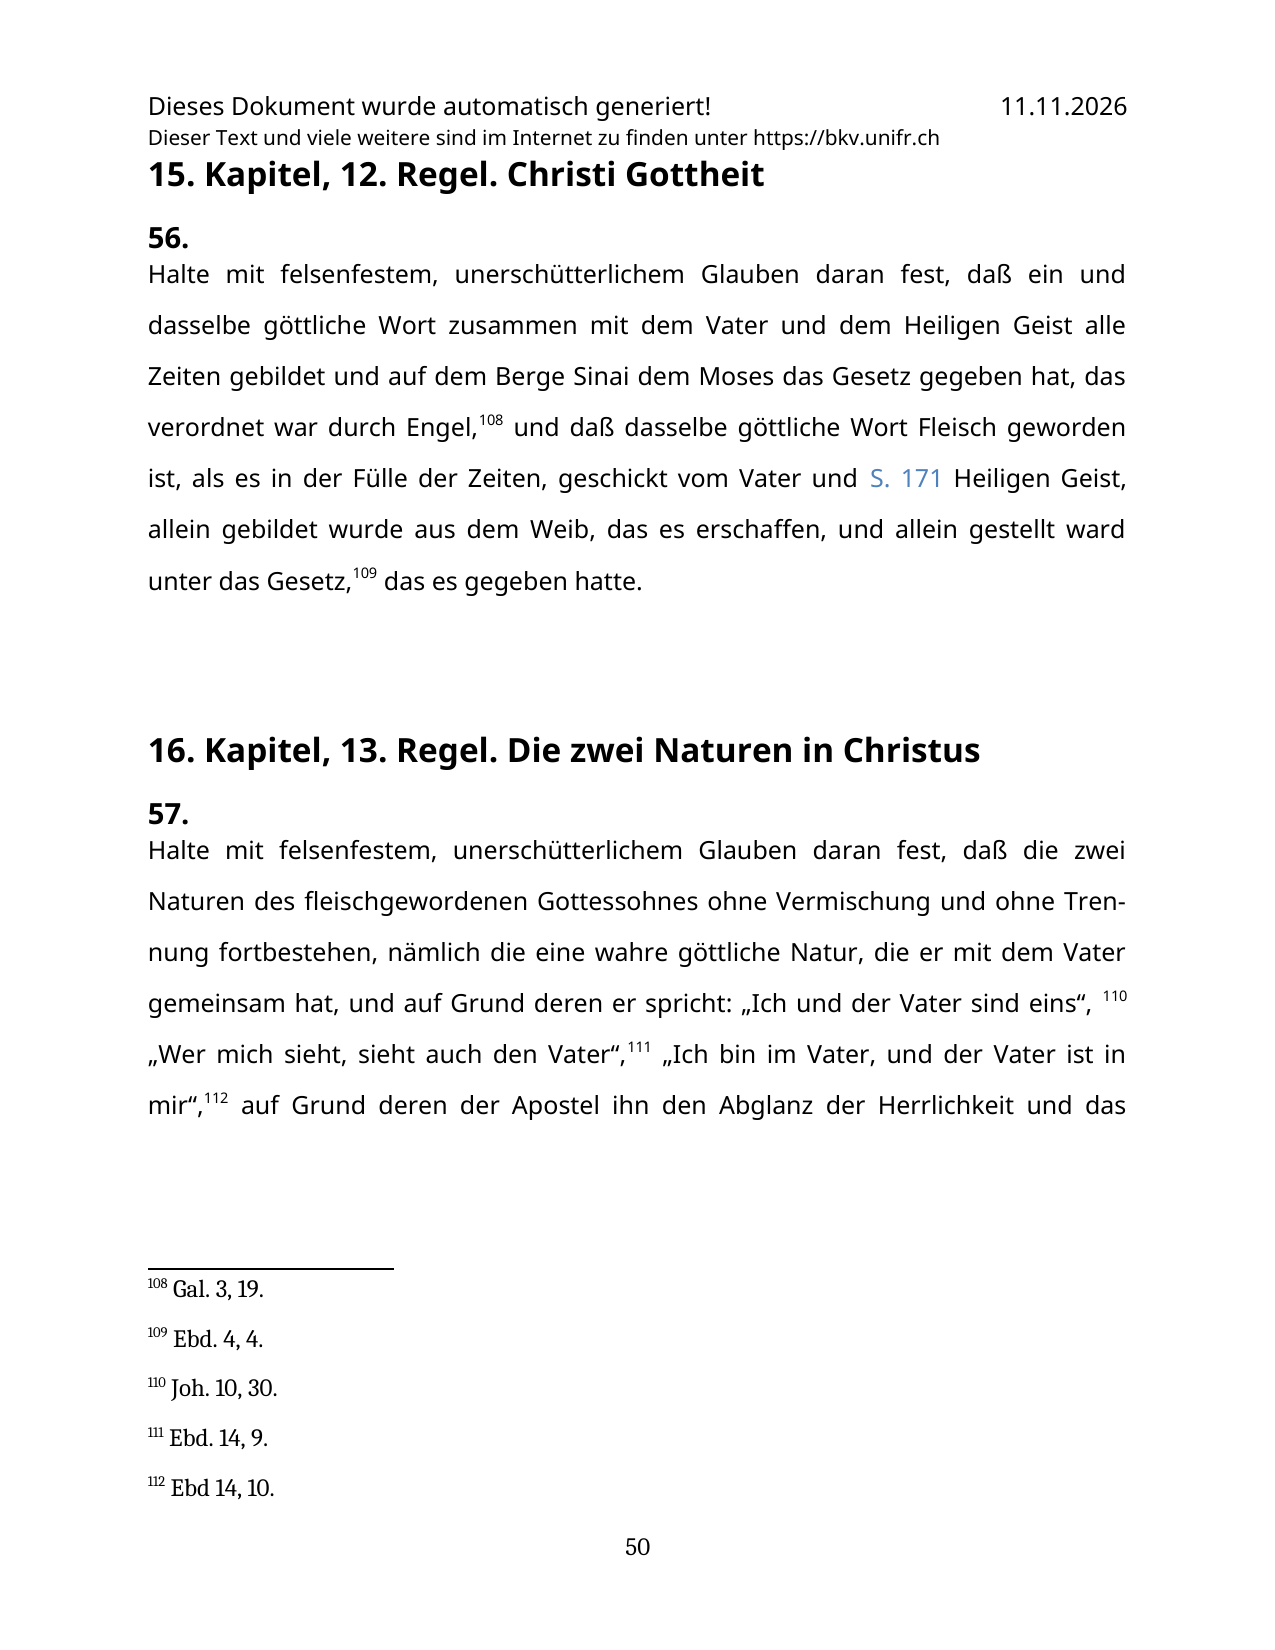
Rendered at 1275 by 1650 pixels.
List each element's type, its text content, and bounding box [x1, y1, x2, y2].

subtitle 56. [148, 217, 1127, 257]
subtitle 15. Kapitel, 12. Regel. Christi Gottheit [148, 151, 1127, 196]
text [148, 833, 1127, 1173]
text Halte mit felsenfestem, unerschütterlichem Glauben daran fest, daß ein und dasselbe göttliche Wort zusammen mit dem Vater und dem Heiligen Geist alle Zeiten gebildet und auf dem Berge Sinai dem Moses das Gesetz gegeben hat, das verordnet war durch Engel, und daß dasselbe göttliche Wort Fleisch geworden ist, als es in der Fülle der Zeiten, geschickt vom Vater und S. 171 Heiligen Geist, allein gebildet wurde aus dem Weib, das es erschaffen, und allein gestellt ward unter das Gesetz, das es gegeben hatte. [148, 257, 1127, 597]
subtitle 57. [148, 793, 1127, 833]
subtitle 16. Kapitel, 13. Regel. Die zwei Naturen in Christus [148, 727, 1127, 772]
